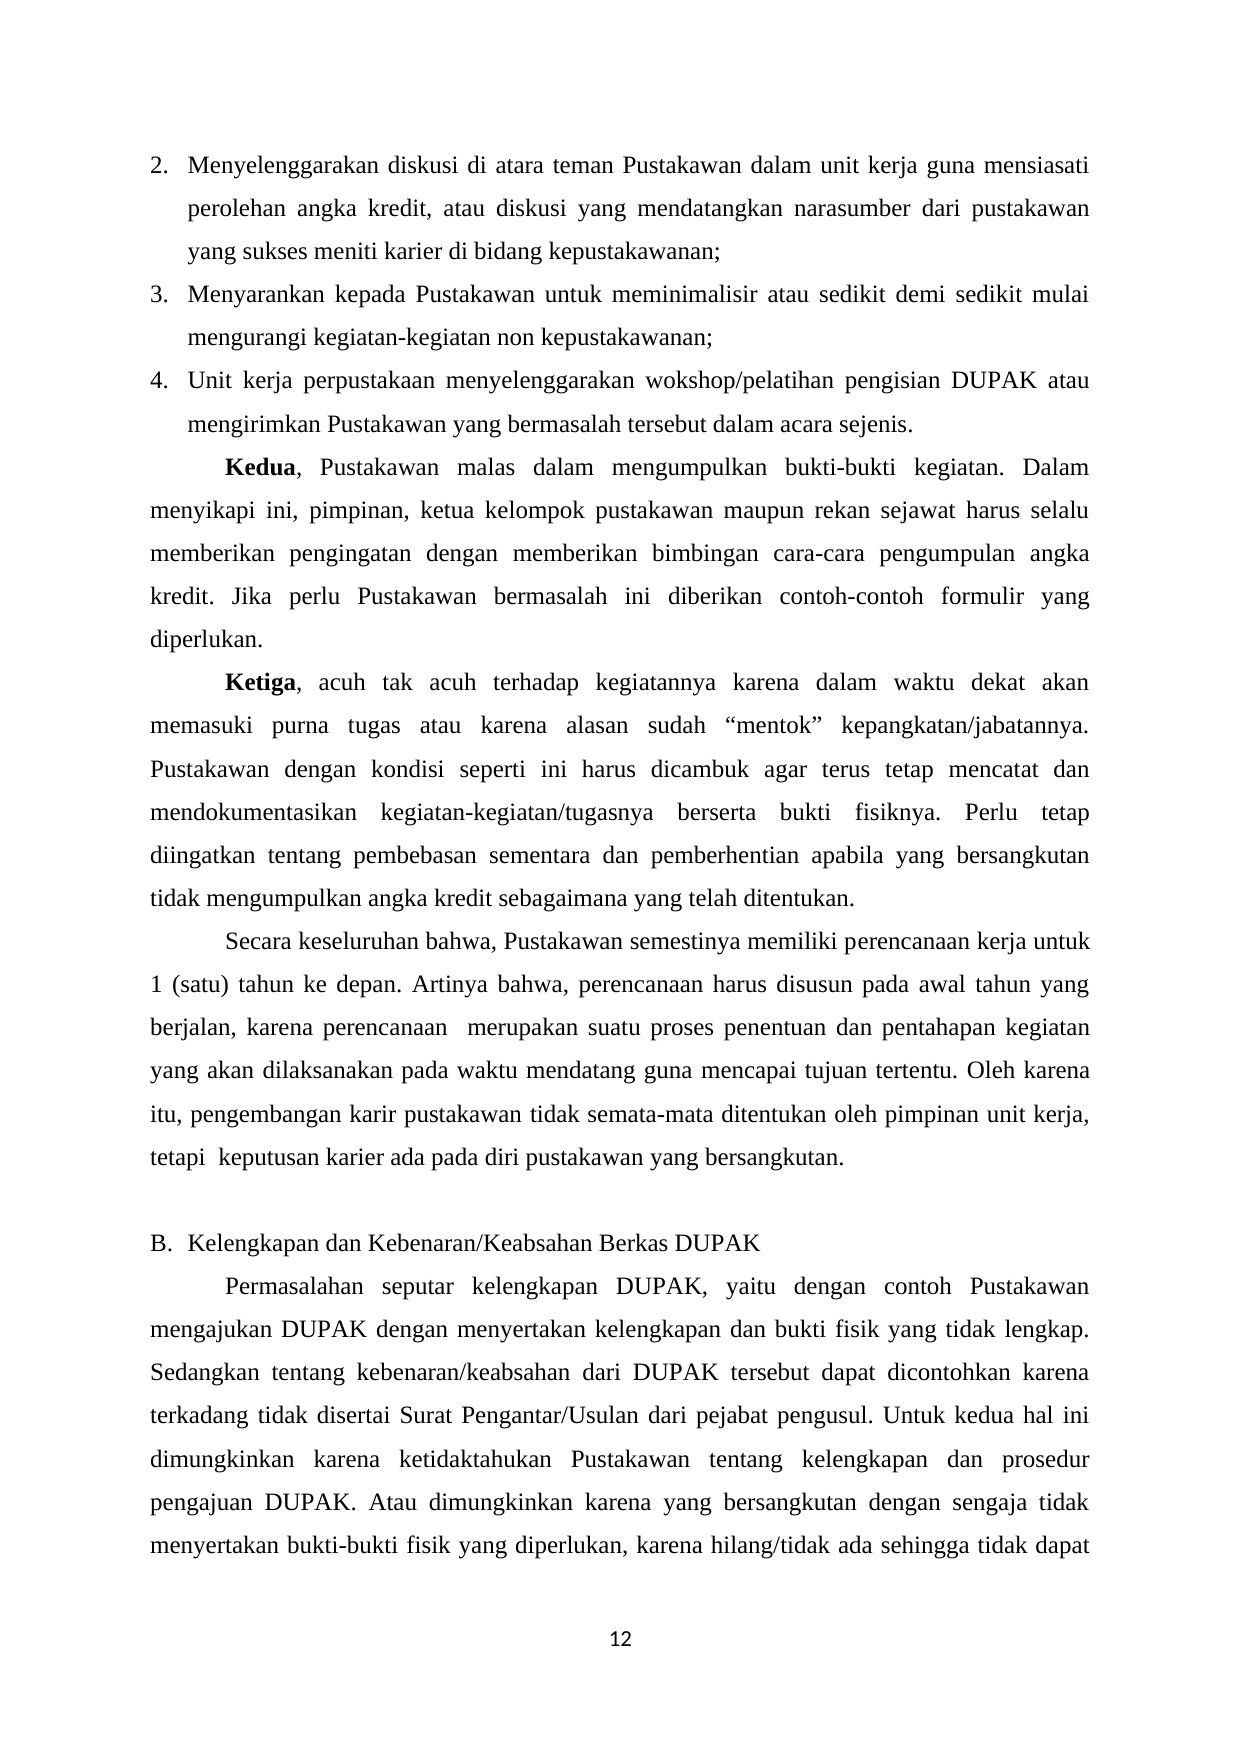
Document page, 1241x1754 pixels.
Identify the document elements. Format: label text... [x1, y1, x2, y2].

text Secara keseluruhan bahwa, Pustakawan semestinya memiliki perencanaan kerja untuk 1 (satu) tahun ke depan. Artinya bahwa, perencanaan harus disusun pada awal tahun yang berjalan, karena perencanaan merupakan suatu proses penentuan dan pentahapan kegiatan yang akan dilaksanakan pada waktu mendatang guna mencapai tujuan tertentu. Oleh karena itu, pengembangan karir pustakawan tidak semata-mata ditentukan oleh pimpinan unit kerja, tetapi keputusan karier ada pada diri pustakawan yang bersangkutan. [150, 926, 1090, 1171]
list Menyarankan kepada Pustakawan untuk meminimalisir atau sedikit demi sedikit mulai mengurangi kegiatan-kegiatan non kepustakawanan; [150, 279, 1090, 351]
list Menyelenggarakan diskusi di atara teman Pustakawan dalam unit kerja guna mensiasati perolehan angka kredit, atau diskusi yang mendatangkan narasumber dari pustakawan yang sukses meniti karier di bidang kepustakawanan; [150, 150, 1090, 265]
text Kedua, Pustakawan malas dalam mengumpulkan bukti-bukti kegiatan. Dalam menyikapi ini, pimpinan, ketua kelompok pustakawan maupun rekan sejawat harus selalu memberikan pengingatan dengan memberikan bimbingan cara-cara pengumpulan angka kredit. Jika perlu Pustakawan bermasalah ini diberikan contoh-contoh formulir yang diperlukan. [150, 452, 1090, 653]
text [150, 1271, 1090, 1559]
list Kelengkapan dan Kebenaran/Keabsahan Berkas DUPAK [150, 1228, 1090, 1257]
list Unit kerja perpustakaan menyelenggarakan wokshop/pelatihan pengisian DUPAK atau mengirimkan Pustakawan yang bermasalah tersebut dalam acara sejenis. [150, 366, 1090, 437]
text Ketiga, acuh tak acuh terhadap kegiatannya karena dalam waktu dekat akan memasuki purna tugas atau karena alasan sudah “mentok” kepangkatan/jabatannya. Pustakawan dengan kondisi seperti ini harus dicambuk agar terus tetap mencatat dan mendokumentasikan kegiatan-kegiatan/tugasnya berserta bukti fisiknya. Perlu tetap diingatkan tentang pembebasan sementara dan pemberhentian apabila yang bersangkutan tidak mengumpulkan angka kredit sebagaimana yang telah ditentukan. [150, 667, 1090, 912]
